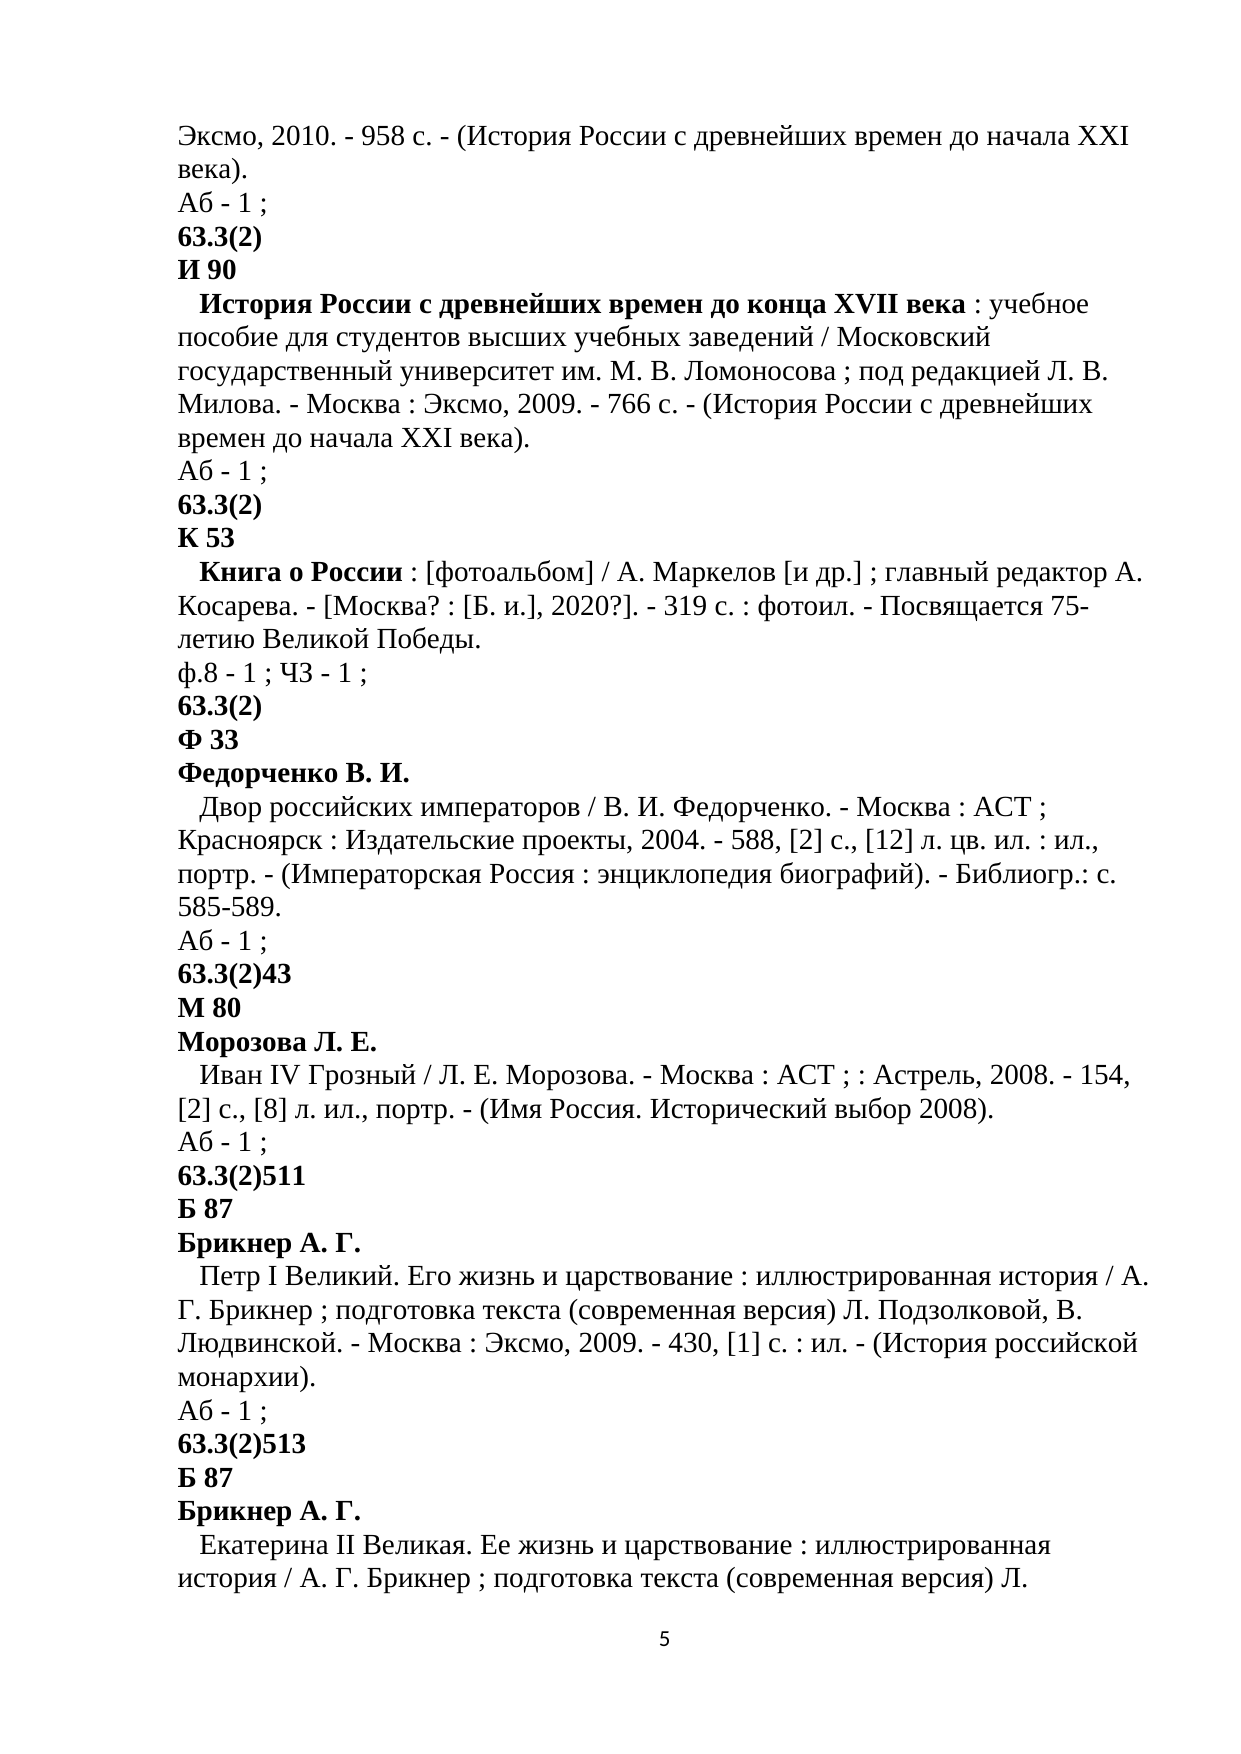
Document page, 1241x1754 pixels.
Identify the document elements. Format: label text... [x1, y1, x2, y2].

text Аб - 1 ; [177, 1393, 1152, 1426]
text Аб - 1 ; [177, 185, 1152, 219]
text 63.3(2) К 53 Книга о России : [фотоальбом] / А. Маркелов [и др.] ; главный редактор А. Косарева. - [Москва? : [Б. и.], 2020?]. - 319 с. : фотоил. - Посвящается 75-летию Великой Победы. [177, 487, 1152, 655]
text Аб - 1 ; [177, 453, 1152, 487]
text 63.3(2) И 90 История России с древнейших времен до конца XVII века : учебное пособие для студентов высших учебных заведений / Московский государственный университет им. М. В. Ломоносова ; под редакцией Л. В. Милова. - Москва : Эксмо, 2009. - 766 с. - (История России с древнейших времен до начала XXI века). [177, 219, 1152, 453]
text ф.8 - 1 ; ЧЗ - 1 ; [177, 655, 1152, 688]
text 63.3(2)43 М 80 Морозова Л. Е. Иван IV Грозный / Л. Е. Морозова. - Москва : АСТ ; : Астрель, 2008. - 154, [2] с., [8] л. ил., портр. - (Имя Россия. Исторический выбор 2008). [177, 957, 1152, 1124]
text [177, 118, 1152, 185]
text 63.3(2) Ф 33 Федорченко В. И. Двор российских императоров / В. И. Федорченко. - Москва : АСТ ; Красноярск : Издательские проекты, 2004. - 588, [2] с., [12] л. цв. ил. : ил., портр. - (Императорская Россия : энциклопедия биографий). - Библиогр.: с. 585-589. [177, 688, 1152, 923]
text Аб - 1 ; [177, 923, 1152, 957]
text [177, 1426, 1152, 1594]
text Аб - 1 ; [177, 1124, 1152, 1158]
text 63.3(2)511 Б 87 Брикнер А. Г. Петр I Великий. Его жизнь и царствование : иллюстрированная история / А. Г. Брикнер ; подготовка текста (современная версия) Л. Подзолковой, В. Людвинской. - Москва : Эксмо, 2009. - 430, [1] с. : ил. - (История российской монархии). [177, 1158, 1152, 1393]
